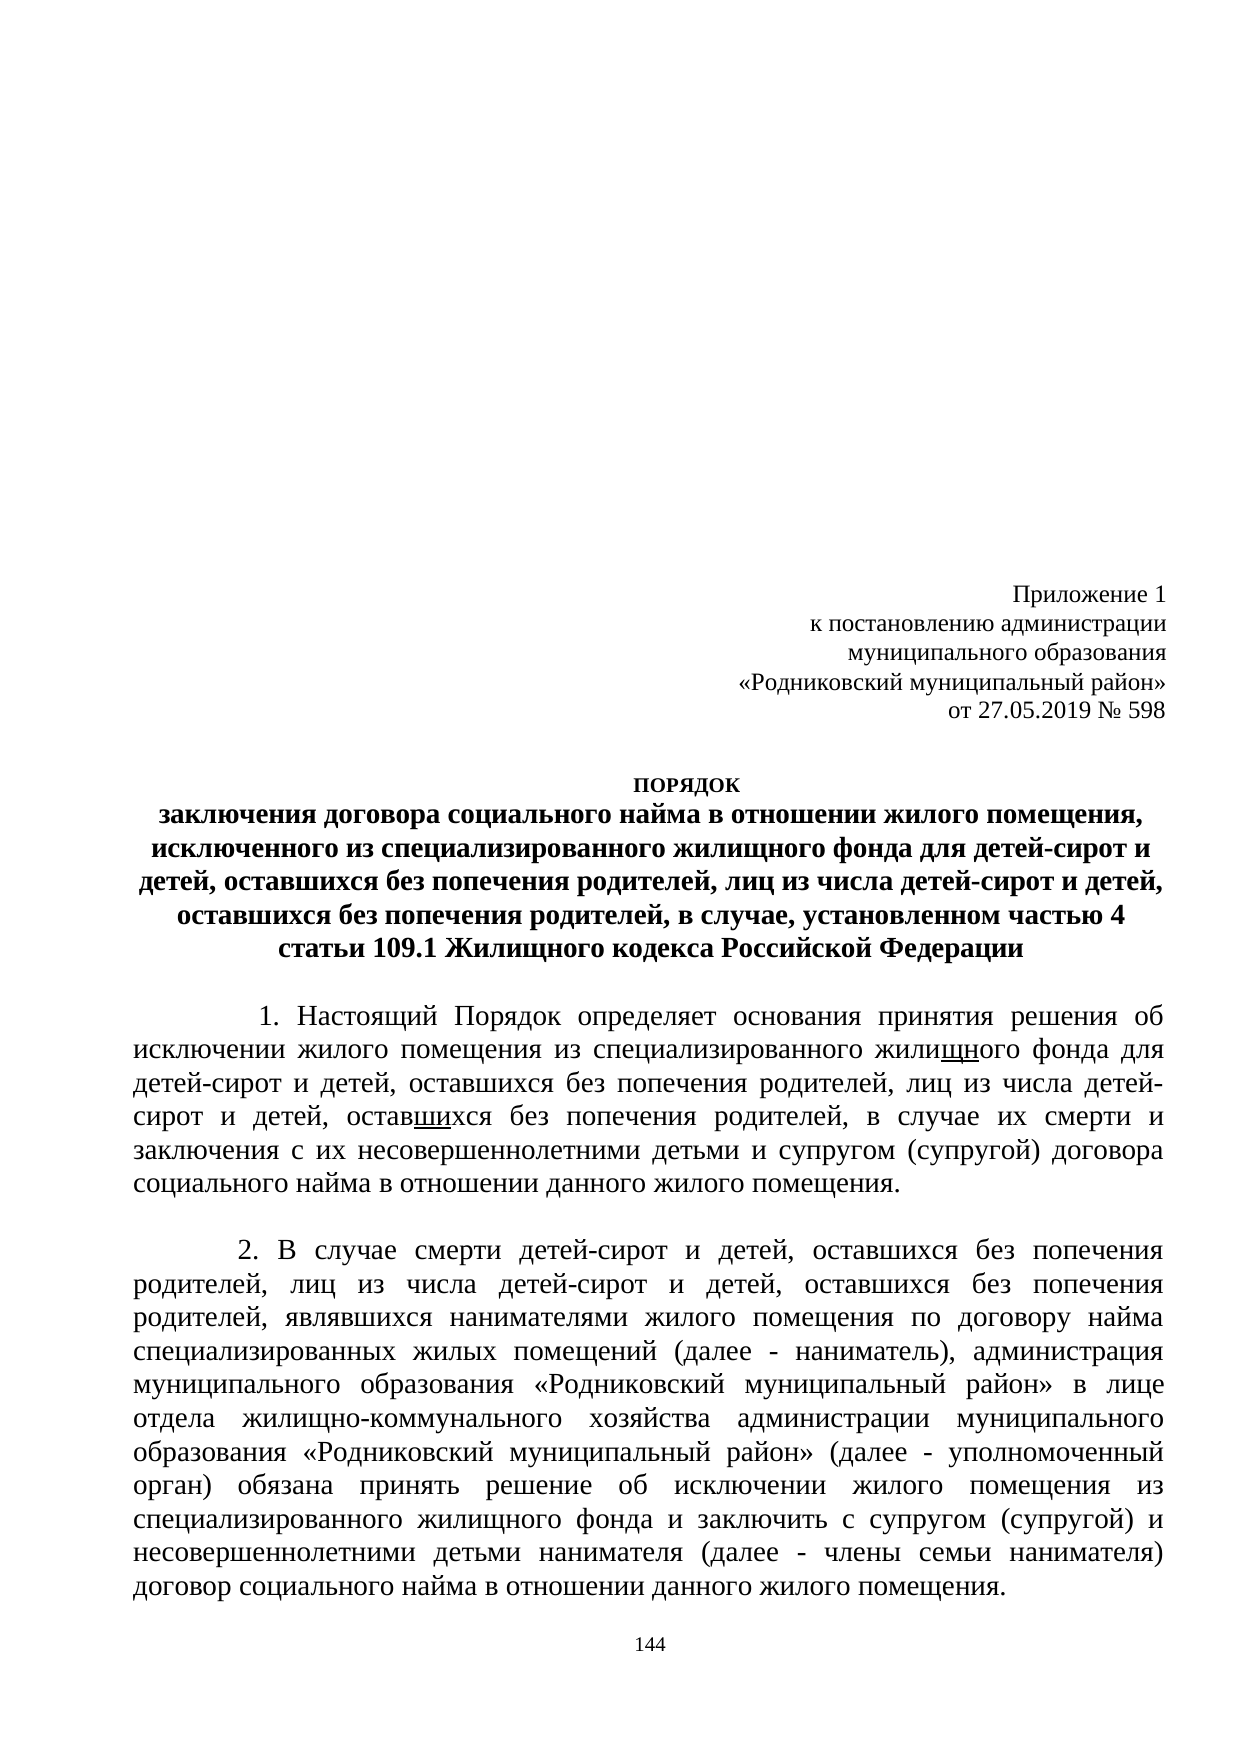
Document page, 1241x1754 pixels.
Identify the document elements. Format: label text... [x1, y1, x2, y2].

text ПОРЯДОК [133, 773, 1167, 797]
text Приложение 1 [133, 579, 1167, 608]
text 1. Настоящий Порядок определяет основания принятия решения об исключении жилого помещения из специализированного жилищного фонда для детей-сирот и детей, оставшихся без попечения родителей, лиц из числа детей-сирот и детей, оставшихся без попечения родителей, в случае их смерти и заключения с их несовершеннолетними детьми и супругом (супругой) договора социального найма в отношении данного жилого помещения. [133, 998, 1164, 1199]
text заключения договора социального найма в отношении жилого помещения, исключенного из специализированного жилищного фонда для детей-сирот и детей, оставшихся без попечения родителей, лиц из числа детей-сирот и детей, оставшихся без попечения родителей, в случае, установленном частью 4 статьи 109.1 Жилищного кодекса Российской Федерации [135, 797, 1167, 964]
text от 27.05.2019 № 598 [133, 695, 1167, 724]
text «Родниковский муниципальный район» [133, 666, 1167, 695]
text муниципального образования [133, 637, 1167, 666]
text к постановлению администрации [133, 608, 1167, 637]
text 2. В случае смерти детей-сирот и детей, оставшихся без попечения родителей, лиц из числа детей-сирот и детей, оставшихся без попечения родителей, являвшихся нанимателями жилого помещения по договору найма специализированных жилых помещений (далее - наниматель), администрация муниципального образования «Родниковский муниципальный район» в лице отдела жилищно-коммунального хозяйства администрации муниципального образования «Родниковский муниципальный район» (далее - уполномоченный орган) обязана принять решение об исключении жилого помещения из специализированного жилищного фонда и заключить с супругом (супругой) и несовершеннолетними детьми нанимателя (далее - члены семьи нанимателя) договор социального найма в отношении данного жилого помещения. [133, 1233, 1164, 1602]
